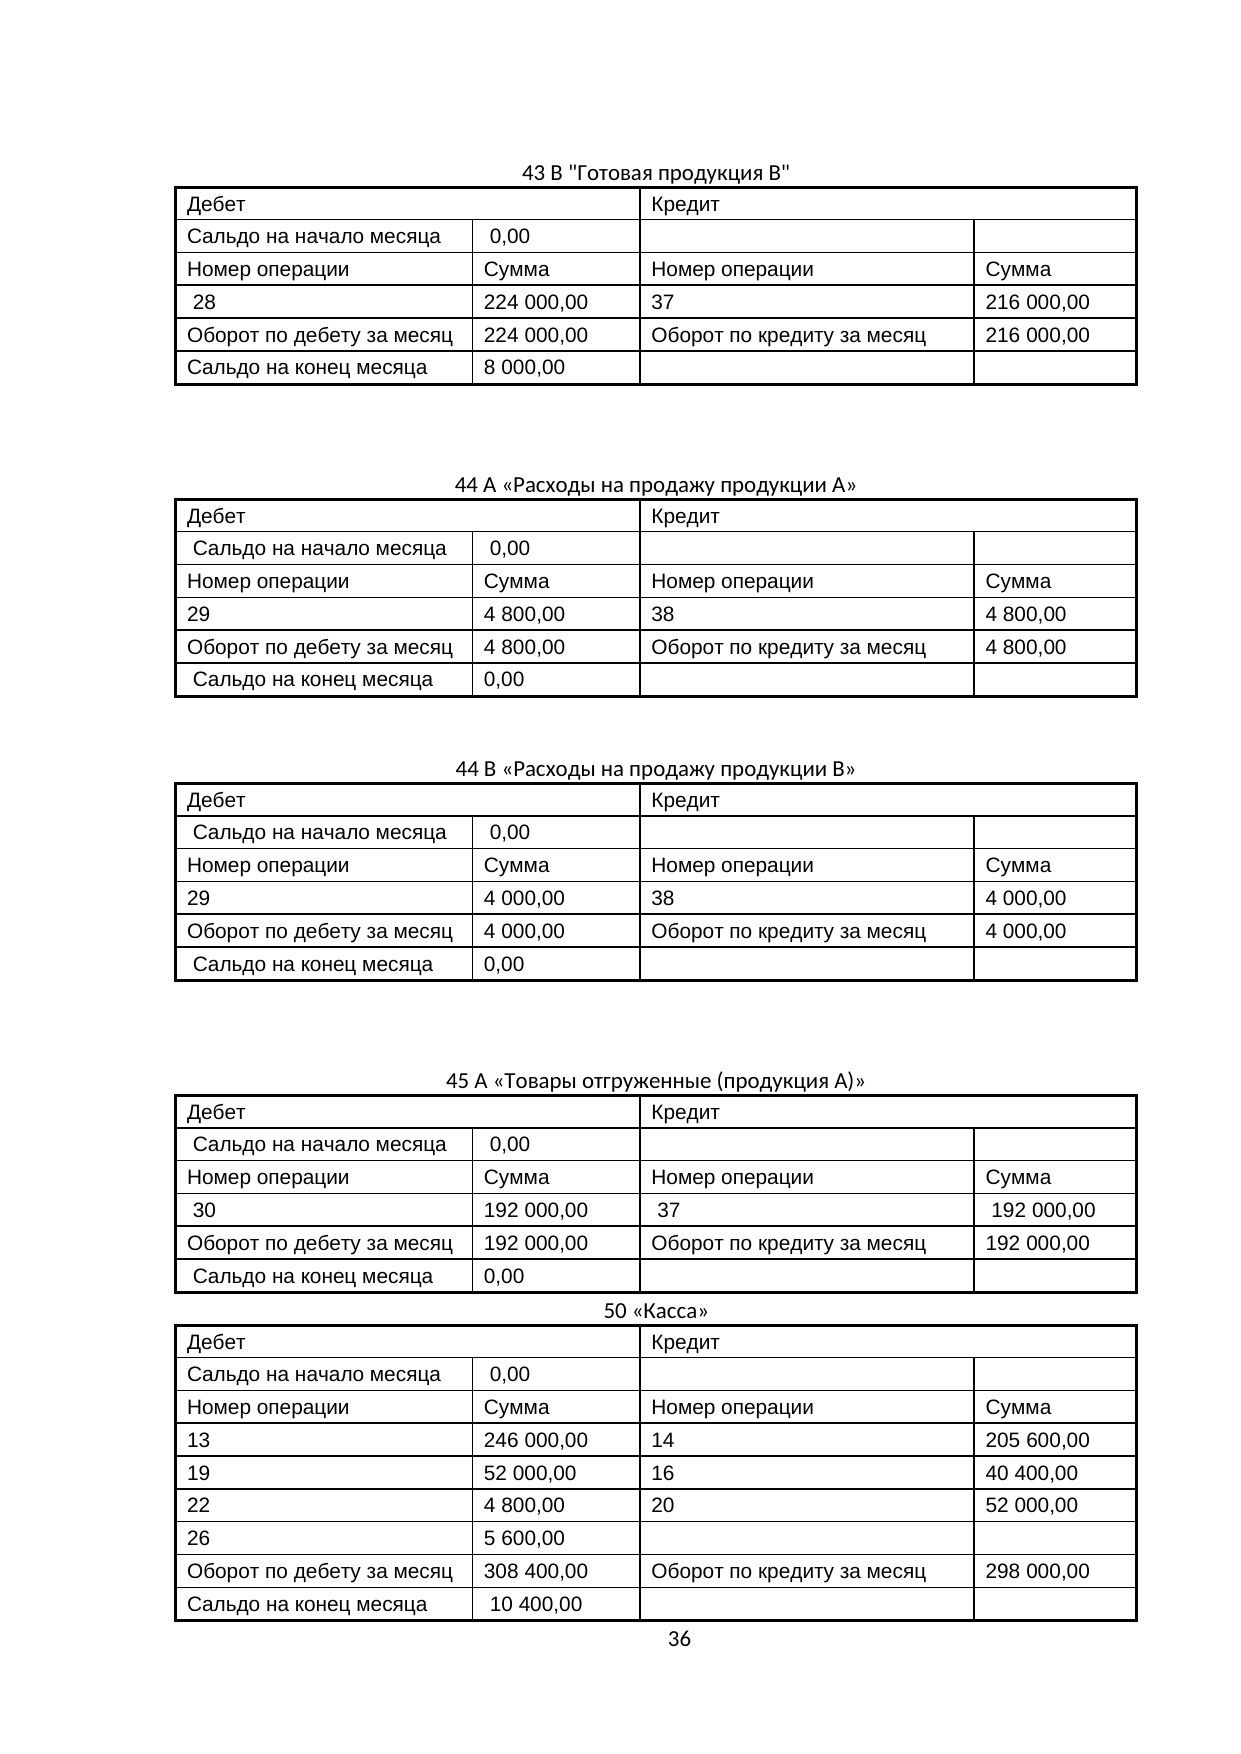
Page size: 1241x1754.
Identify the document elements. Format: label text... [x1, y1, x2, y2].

table_cell Кредит [641, 1327, 1135, 1357]
table_cell [975, 817, 1135, 848]
table_cell Сумма [473, 565, 639, 596]
table_cell 44 А «Расходы на продажу продукции А» [176, 386, 1136, 498]
table_cell Кредит [641, 189, 1135, 219]
table_cell Номер операции [177, 1161, 472, 1193]
table_cell [641, 352, 973, 383]
table_cell 0,00 [473, 532, 639, 564]
table_cell Сальдо на начало месяца [177, 532, 472, 564]
table_cell 4 800,00 [473, 1490, 639, 1521]
table_cell Сальдо на конец месяца [177, 664, 472, 695]
table_cell [641, 1129, 973, 1160]
table_cell Номер операции [641, 565, 973, 596]
table_cell Сумма [473, 253, 639, 284]
table_cell Оборот по кредиту за месяц [641, 915, 973, 946]
table_cell 45 А «Товары отгруженные (продукция А)» [176, 982, 1136, 1094]
table_cell [975, 948, 1135, 979]
table_cell 37 [641, 1194, 973, 1225]
table_cell Оборот по кредиту за месяц [641, 631, 973, 662]
table_cell Номер операции [641, 1391, 973, 1422]
table_cell Номер операции [641, 253, 973, 284]
table_cell Сальдо на начало месяца [177, 1129, 472, 1160]
table_cell 16 [641, 1457, 973, 1488]
table_cell 0,00 [473, 664, 639, 695]
table_cell 50 «Касса» [176, 1294, 1136, 1324]
table_cell Оборот по кредиту за месяц [641, 1555, 973, 1586]
table_cell 4 800,00 [473, 631, 639, 662]
table_cell Оборот по дебету за месяц [177, 631, 472, 662]
table_cell Оборот по дебету за месяц [177, 1555, 472, 1586]
table_cell Сумма [975, 1391, 1135, 1422]
table_cell 8 000,00 [473, 352, 639, 383]
table_cell Дебет [177, 501, 639, 531]
table_cell Оборот по дебету за месяц [177, 1227, 472, 1258]
table_cell 29 [177, 882, 472, 913]
table_cell Оборот по дебету за месяц [177, 319, 472, 350]
table_cell [641, 817, 973, 848]
table_cell Сумма [975, 1161, 1135, 1193]
table_cell Номер операции [641, 1161, 973, 1193]
table_cell Сумма [473, 1391, 639, 1422]
table_cell [641, 948, 973, 979]
table_cell 192 000,00 [975, 1227, 1135, 1258]
table_cell Сальдо на начало месяца [177, 220, 472, 252]
table_cell Кредит [641, 501, 1135, 531]
table_cell Номер операции [177, 849, 472, 881]
table_cell 40 400,00 [975, 1457, 1135, 1488]
table_cell [975, 352, 1135, 383]
table_cell [641, 1522, 973, 1553]
table_cell 44 B «Расходы на продажу продукции В» [176, 698, 1136, 782]
table_cell 4 800,00 [975, 631, 1135, 662]
table_cell 0,00 [473, 1129, 639, 1160]
table_cell Сумма [473, 849, 639, 881]
table_cell 14 [641, 1424, 973, 1455]
table_cell [975, 664, 1135, 695]
table_cell 0,00 [473, 948, 639, 979]
table_cell 4 000,00 [975, 915, 1135, 946]
table_cell [975, 220, 1135, 252]
table_cell Сумма [975, 849, 1135, 881]
table_cell 10 400,00 [473, 1588, 639, 1619]
table_cell Сальдо на конец месяца [177, 948, 472, 979]
table_cell 308 400,00 [473, 1555, 639, 1586]
table_cell [641, 1588, 973, 1619]
table_cell [975, 1522, 1135, 1553]
table_cell Номер операции [177, 1391, 472, 1422]
table_cell 192 000,00 [473, 1194, 639, 1225]
table_cell 4 000,00 [473, 915, 639, 946]
table_cell Сумма [975, 253, 1135, 284]
table_cell 30 [177, 1194, 472, 1225]
table_cell 224 000,00 [473, 319, 639, 350]
table_cell Сальдо на начало месяца [177, 1358, 472, 1389]
table_cell Дебет [177, 1097, 639, 1127]
table_cell 216 000,00 [975, 319, 1135, 350]
table_cell 52 000,00 [473, 1457, 639, 1488]
table_cell 38 [641, 882, 973, 913]
table_cell Сумма [975, 565, 1135, 596]
table_cell 28 [177, 286, 472, 317]
table_cell [641, 532, 973, 564]
table_cell Номер операции [177, 253, 472, 284]
table_cell [641, 220, 973, 252]
table_cell Сальдо на начало месяца [177, 817, 472, 848]
table_cell Кредит [641, 1097, 1135, 1127]
table_cell 0,00 [473, 220, 639, 252]
table_cell 4 800,00 [473, 598, 639, 629]
table_cell 4 000,00 [975, 882, 1135, 913]
table_cell Кредит [641, 785, 1135, 815]
table_cell 0,00 [473, 1358, 639, 1389]
table_cell 26 [177, 1522, 472, 1553]
table_cell 37 [641, 286, 973, 317]
table_cell [975, 1129, 1135, 1160]
table_cell 19 [177, 1457, 472, 1488]
table_cell 4 000,00 [473, 882, 639, 913]
table_cell Дебет [177, 785, 639, 815]
table_cell Дебет [177, 189, 639, 219]
table_cell 38 [641, 598, 973, 629]
table_cell [975, 1588, 1135, 1619]
table_cell Сумма [473, 1161, 639, 1193]
table_cell [641, 1260, 973, 1291]
table_cell Сальдо на конец месяца [177, 1260, 472, 1291]
table_cell 4 800,00 [975, 598, 1135, 629]
table_cell 52 000,00 [975, 1490, 1135, 1521]
table_cell 29 [177, 598, 472, 629]
table_cell 22 [177, 1490, 472, 1521]
table_cell Оборот по кредиту за месяц [641, 319, 973, 350]
table_cell Номер операции [177, 565, 472, 596]
table_cell 5 600,00 [473, 1522, 639, 1553]
table_cell [975, 1358, 1135, 1389]
table_cell Номер операции [641, 849, 973, 881]
table_cell 298 000,00 [975, 1555, 1135, 1586]
table_cell 205 600,00 [975, 1424, 1135, 1455]
table_header 43 B "Готовая продукция В" [176, 130, 1136, 186]
table_cell 216 000,00 [975, 286, 1135, 317]
table_cell [975, 532, 1135, 564]
table_cell 20 [641, 1490, 973, 1521]
table_cell Сальдо на конец месяца [177, 352, 472, 383]
table_cell Оборот по дебету за месяц [177, 915, 472, 946]
table_cell 0,00 [473, 817, 639, 848]
table_cell 0,00 [473, 1260, 639, 1291]
table_cell Сальдо на конец месяца [177, 1588, 472, 1619]
table_cell Дебет [177, 1327, 639, 1357]
table_cell 224 000,00 [473, 286, 639, 317]
table_cell Оборот по кредиту за месяц [641, 1227, 973, 1258]
table_cell 246 000,00 [473, 1424, 639, 1455]
table_cell 192 000,00 [975, 1194, 1135, 1225]
table_cell [641, 1358, 973, 1389]
table_cell 192 000,00 [473, 1227, 639, 1258]
table_cell 13 [177, 1424, 472, 1455]
table_cell [641, 664, 973, 695]
table_cell [975, 1260, 1135, 1291]
